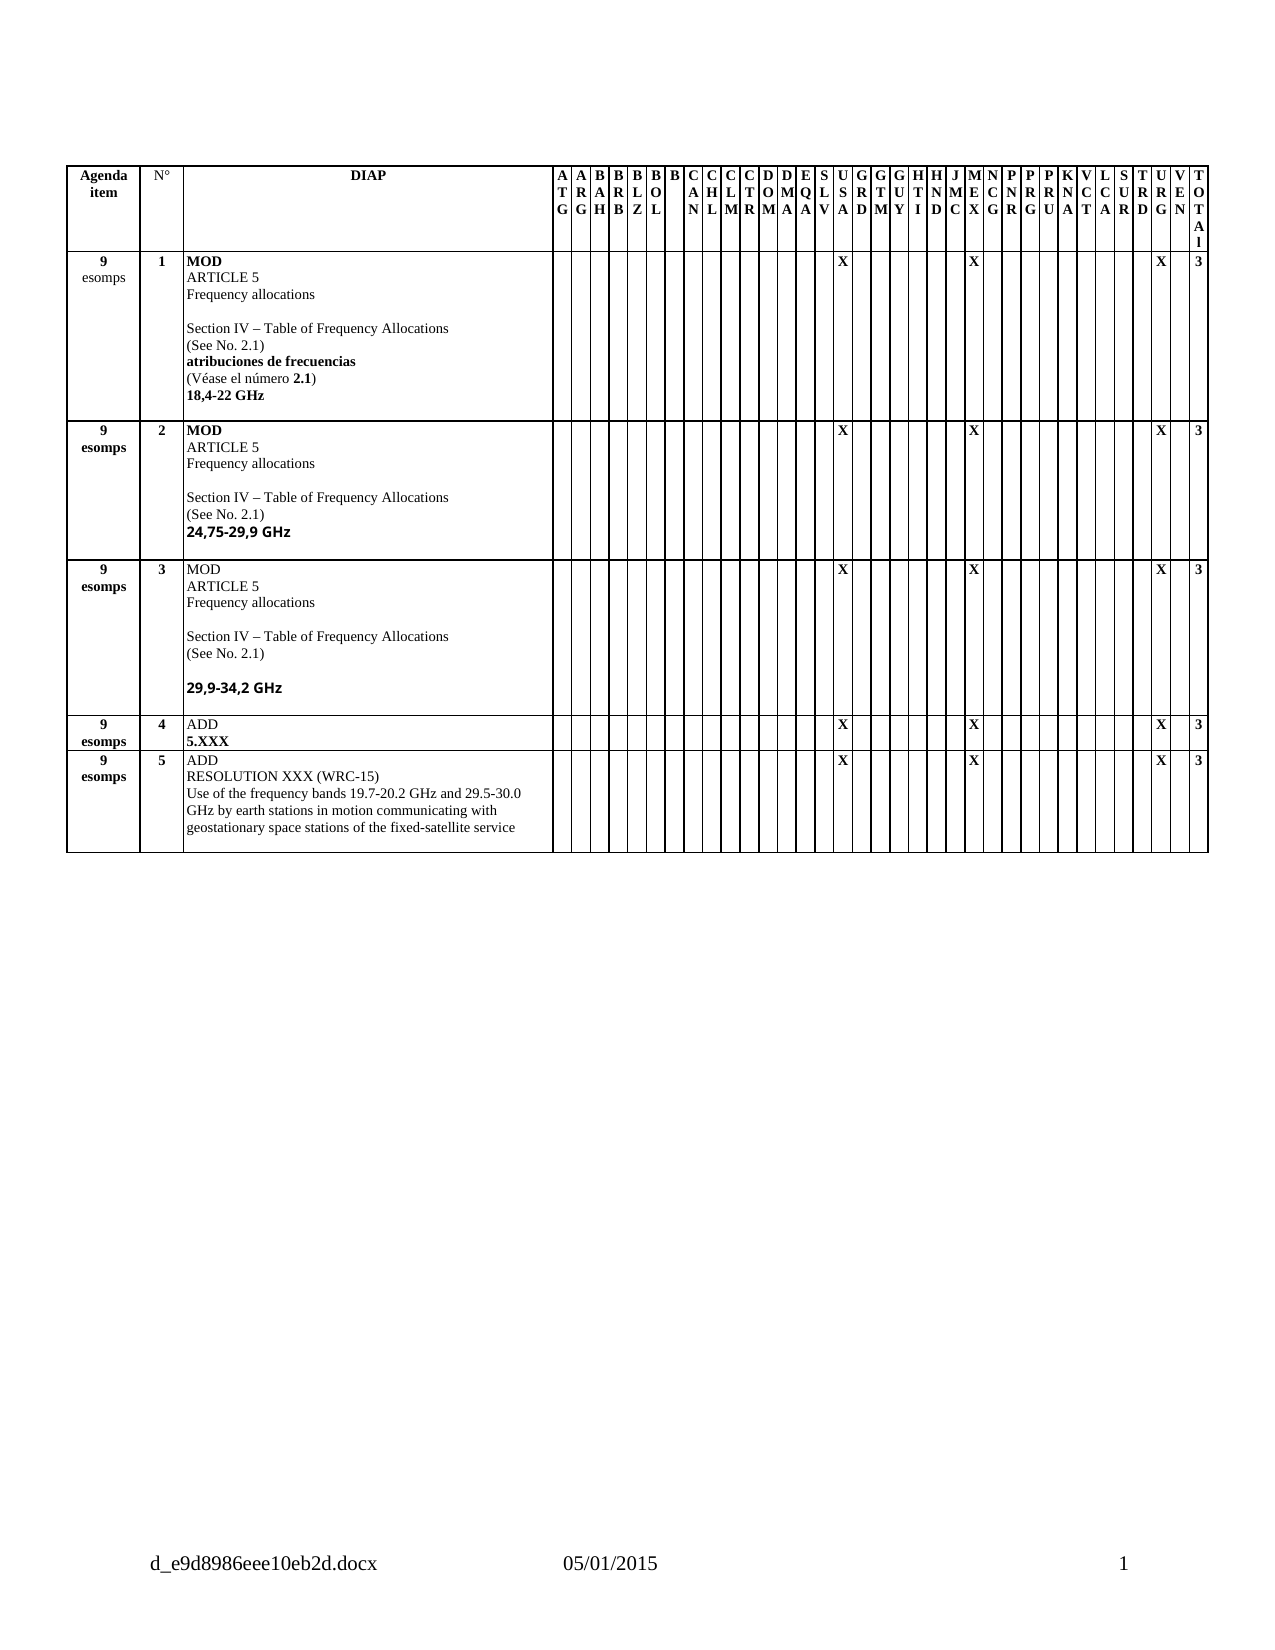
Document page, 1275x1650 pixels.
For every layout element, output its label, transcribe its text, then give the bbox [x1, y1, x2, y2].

table_cell X [1152, 252, 1170, 420]
table_cell [816, 716, 833, 750]
table_cell [1096, 716, 1114, 750]
table_cell 5 [141, 751, 183, 852]
table_cell [891, 716, 908, 750]
table_cell [872, 252, 889, 420]
table_cell [610, 252, 627, 420]
table_cell [984, 716, 1001, 750]
table_cell [928, 561, 945, 714]
table_cell [628, 751, 646, 852]
table_cell 9 esomps [68, 716, 139, 750]
table_cell [685, 716, 702, 750]
table_cell X [834, 422, 852, 559]
table_cell [872, 751, 889, 852]
table_header C H L [703, 167, 720, 251]
table_header G U Y [891, 167, 908, 251]
table_header E Q A [797, 167, 814, 251]
table_cell 3 [1190, 252, 1207, 420]
table_cell [1115, 422, 1132, 559]
table_cell [554, 716, 571, 750]
table_header T O T A l [1190, 167, 1207, 251]
table_cell [1003, 252, 1020, 420]
table_cell [1003, 561, 1020, 714]
table_cell [666, 716, 683, 750]
table_cell [1059, 751, 1076, 852]
table_cell [1134, 422, 1151, 559]
table_cell [853, 751, 870, 852]
table_cell X [966, 422, 983, 559]
table_cell [872, 422, 889, 559]
table_cell [572, 751, 590, 852]
table_cell 3 [1190, 561, 1207, 714]
table_cell [1059, 252, 1076, 420]
table_cell [1022, 422, 1039, 559]
table_cell X [1152, 751, 1170, 852]
table_cell [554, 252, 571, 420]
table_cell [741, 751, 758, 852]
table_header B L Z [628, 167, 646, 251]
table_header U R G [1152, 167, 1170, 251]
table_cell [853, 716, 870, 750]
table_cell [572, 422, 590, 559]
table_cell [1022, 716, 1039, 750]
table_cell [703, 561, 720, 714]
table_cell [591, 751, 608, 852]
table_header N C G [984, 167, 1001, 251]
table_cell [760, 422, 777, 559]
table_cell 9 esomps [68, 252, 139, 420]
table_cell [572, 716, 590, 750]
table_header S U R [1115, 167, 1132, 251]
table_cell [797, 751, 814, 852]
table_header P N R [1003, 167, 1020, 251]
table_cell [984, 561, 1001, 714]
table_cell MOD ARTICLE 5 Frequency allocations Section IV – Table of Frequency Allocations (See No. 2.1) 29,9-34,2 GHz [184, 561, 552, 714]
table_cell [1171, 561, 1189, 714]
table_cell [722, 252, 739, 420]
table_cell X [966, 252, 983, 420]
table_cell [647, 252, 664, 420]
table_cell [1134, 561, 1151, 714]
table_cell X [1152, 716, 1170, 750]
table_header D M A [778, 167, 795, 251]
table_cell [984, 252, 1001, 420]
table_cell [572, 561, 590, 714]
table_cell [1040, 422, 1057, 559]
table_cell [797, 716, 814, 750]
table_cell [554, 422, 571, 559]
table_header H T I [909, 167, 926, 251]
table_header K N A [1059, 167, 1076, 251]
table_cell [666, 252, 683, 420]
table_cell 2 [141, 422, 183, 559]
table_cell [647, 716, 664, 750]
table_cell [554, 561, 571, 714]
table_cell [947, 716, 964, 750]
table_cell [1134, 252, 1151, 420]
table_cell [778, 252, 795, 420]
table_cell 9 esomps [68, 751, 139, 852]
table_cell [816, 252, 833, 420]
table_cell [853, 561, 870, 714]
table_cell [891, 561, 908, 714]
table_cell [1115, 751, 1132, 852]
table_cell [909, 252, 926, 420]
table_cell X [834, 252, 852, 420]
table_header D O M [760, 167, 777, 251]
table_cell [666, 751, 683, 852]
table_cell [1096, 561, 1114, 714]
table_cell [1171, 252, 1189, 420]
table_cell [891, 422, 908, 559]
table_cell [909, 751, 926, 852]
table_cell [797, 561, 814, 714]
table_cell [628, 252, 646, 420]
table_header A T G [554, 167, 571, 251]
table_cell 9 esomps [68, 561, 139, 714]
table_cell [628, 716, 646, 750]
table_cell [1040, 751, 1057, 852]
table_cell [703, 422, 720, 559]
table_cell X [1152, 561, 1170, 714]
table_header C A N [685, 167, 702, 251]
table_header C T R [741, 167, 758, 251]
table_cell [647, 751, 664, 852]
table_header L C A [1096, 167, 1114, 251]
table_header S L V [816, 167, 833, 251]
table_cell [666, 561, 683, 714]
table_header P R G [1022, 167, 1039, 251]
table_cell [872, 561, 889, 714]
table_header H N D [928, 167, 945, 251]
table_cell [628, 561, 646, 714]
table_cell [722, 751, 739, 852]
table_header V C T [1078, 167, 1095, 251]
table_cell [1022, 751, 1039, 852]
table_cell [741, 561, 758, 714]
table_cell [1096, 751, 1114, 852]
table_cell [947, 422, 964, 559]
table_cell 3 [141, 561, 183, 714]
table_cell [703, 716, 720, 750]
table_cell 4 [141, 716, 183, 750]
table_cell [1115, 252, 1132, 420]
table_cell [1040, 716, 1057, 750]
table_header Agenda item [68, 167, 139, 251]
table_cell [703, 751, 720, 852]
table_cell [1096, 252, 1114, 420]
table_cell [853, 252, 870, 420]
table_cell [685, 422, 702, 559]
table_cell X [966, 561, 983, 714]
table_cell X [834, 716, 852, 750]
table_cell [778, 561, 795, 714]
table_cell [1078, 422, 1095, 559]
table_cell [741, 716, 758, 750]
table_header G R D [853, 167, 870, 251]
table_cell [928, 422, 945, 559]
table_cell [1003, 422, 1020, 559]
table_cell 3 [1190, 716, 1207, 750]
table_cell MOD ARTICLE 5 Frequency allocations Section IV – Table of Frequency Allocations (See No. 2.1) 24,75-29,9 GHz [184, 422, 552, 559]
table_header A R G [572, 167, 590, 251]
table_cell [685, 561, 702, 714]
table_header V E N [1171, 167, 1189, 251]
table_cell [591, 561, 608, 714]
table_cell [1171, 751, 1189, 852]
table_cell [816, 422, 833, 559]
table_cell X [1152, 422, 1170, 559]
table_cell [1134, 751, 1151, 852]
table_cell [741, 252, 758, 420]
table_cell [591, 422, 608, 559]
table_cell [947, 252, 964, 420]
table_cell [1078, 751, 1095, 852]
table_cell X [834, 751, 852, 852]
table_header B O L [647, 167, 664, 251]
table_cell [909, 561, 926, 714]
table_cell [760, 716, 777, 750]
table_cell X [834, 561, 852, 714]
table_cell [1115, 716, 1132, 750]
table_cell ADD RESOLUTION XXX (WRC-15) Use of the frequency bands 19.7-20.2 GHz and 29.5-30.0 GHz by earth stations in motion communicating with geostationary space stations of the fixed-satellite service [184, 751, 552, 852]
table_cell 3 [1190, 751, 1207, 852]
table_header B A H [591, 167, 608, 251]
table_cell [1115, 561, 1132, 714]
table_cell [909, 716, 926, 750]
table_cell [1003, 751, 1020, 852]
table_cell [947, 751, 964, 852]
table_cell [1078, 561, 1095, 714]
table_cell ADD 5.XXX [184, 716, 552, 750]
table_header B R B [610, 167, 627, 251]
table_cell [1040, 252, 1057, 420]
table_cell [1059, 561, 1076, 714]
table_cell [722, 716, 739, 750]
table_cell [591, 252, 608, 420]
table_cell [1171, 716, 1189, 750]
table_cell [853, 422, 870, 559]
table_cell [816, 751, 833, 852]
table_header G T M [872, 167, 889, 251]
table_cell [1022, 561, 1039, 714]
table_header J M C [947, 167, 964, 251]
table_cell [647, 422, 664, 559]
table_header N° [141, 167, 183, 251]
table_cell [872, 716, 889, 750]
table_cell [1078, 252, 1095, 420]
table_cell [554, 751, 571, 852]
table_cell MOD ARTICLE 5 Frequency allocations Section IV – Table of Frequency Allocations (See No. 2.1) atribuciones de frecuencias (Véase el número 2.1) 18,4-22 GHz [184, 252, 552, 420]
table_cell 3 [1190, 422, 1207, 559]
table_cell [760, 252, 777, 420]
table_cell [891, 252, 908, 420]
table_cell [928, 716, 945, 750]
table_cell [610, 751, 627, 852]
table_header U S A [834, 167, 852, 251]
table_header T R D [1134, 167, 1151, 251]
table_cell [610, 422, 627, 559]
table_cell [591, 716, 608, 750]
table_cell [816, 561, 833, 714]
table_cell 9 esomps [68, 422, 139, 559]
table_cell [741, 422, 758, 559]
table_cell [647, 561, 664, 714]
table_cell [1059, 422, 1076, 559]
table_cell X [966, 751, 983, 852]
table_cell [610, 561, 627, 714]
table_cell [610, 716, 627, 750]
table_cell [760, 561, 777, 714]
table_header P R U [1040, 167, 1057, 251]
table_cell [778, 716, 795, 750]
table_cell [1134, 716, 1151, 750]
table_header M E X [966, 167, 983, 251]
table_cell [778, 751, 795, 852]
table_cell [1096, 422, 1114, 559]
table_cell [1022, 252, 1039, 420]
table_header C L M [722, 167, 739, 251]
table_cell [797, 252, 814, 420]
table_cell [703, 252, 720, 420]
table_cell [722, 561, 739, 714]
table_header DIAP [184, 167, 552, 251]
table_cell [891, 751, 908, 852]
table_cell [628, 422, 646, 559]
table_cell [984, 422, 1001, 559]
table_cell [685, 252, 702, 420]
table_header B [666, 167, 683, 251]
table_cell [1059, 716, 1076, 750]
table_cell [984, 751, 1001, 852]
table_cell [1171, 422, 1189, 559]
table_cell [928, 252, 945, 420]
table_cell [1040, 561, 1057, 714]
table_cell [760, 751, 777, 852]
table_cell [778, 422, 795, 559]
table_cell [572, 252, 590, 420]
table_cell [928, 751, 945, 852]
table_cell [1078, 716, 1095, 750]
table_cell [722, 422, 739, 559]
table_cell [1003, 716, 1020, 750]
table_cell [797, 422, 814, 559]
table_cell [666, 422, 683, 559]
table_cell [909, 422, 926, 559]
table_cell X [966, 716, 983, 750]
table_cell [947, 561, 964, 714]
table_cell 1 [141, 252, 183, 420]
table_cell [685, 751, 702, 852]
